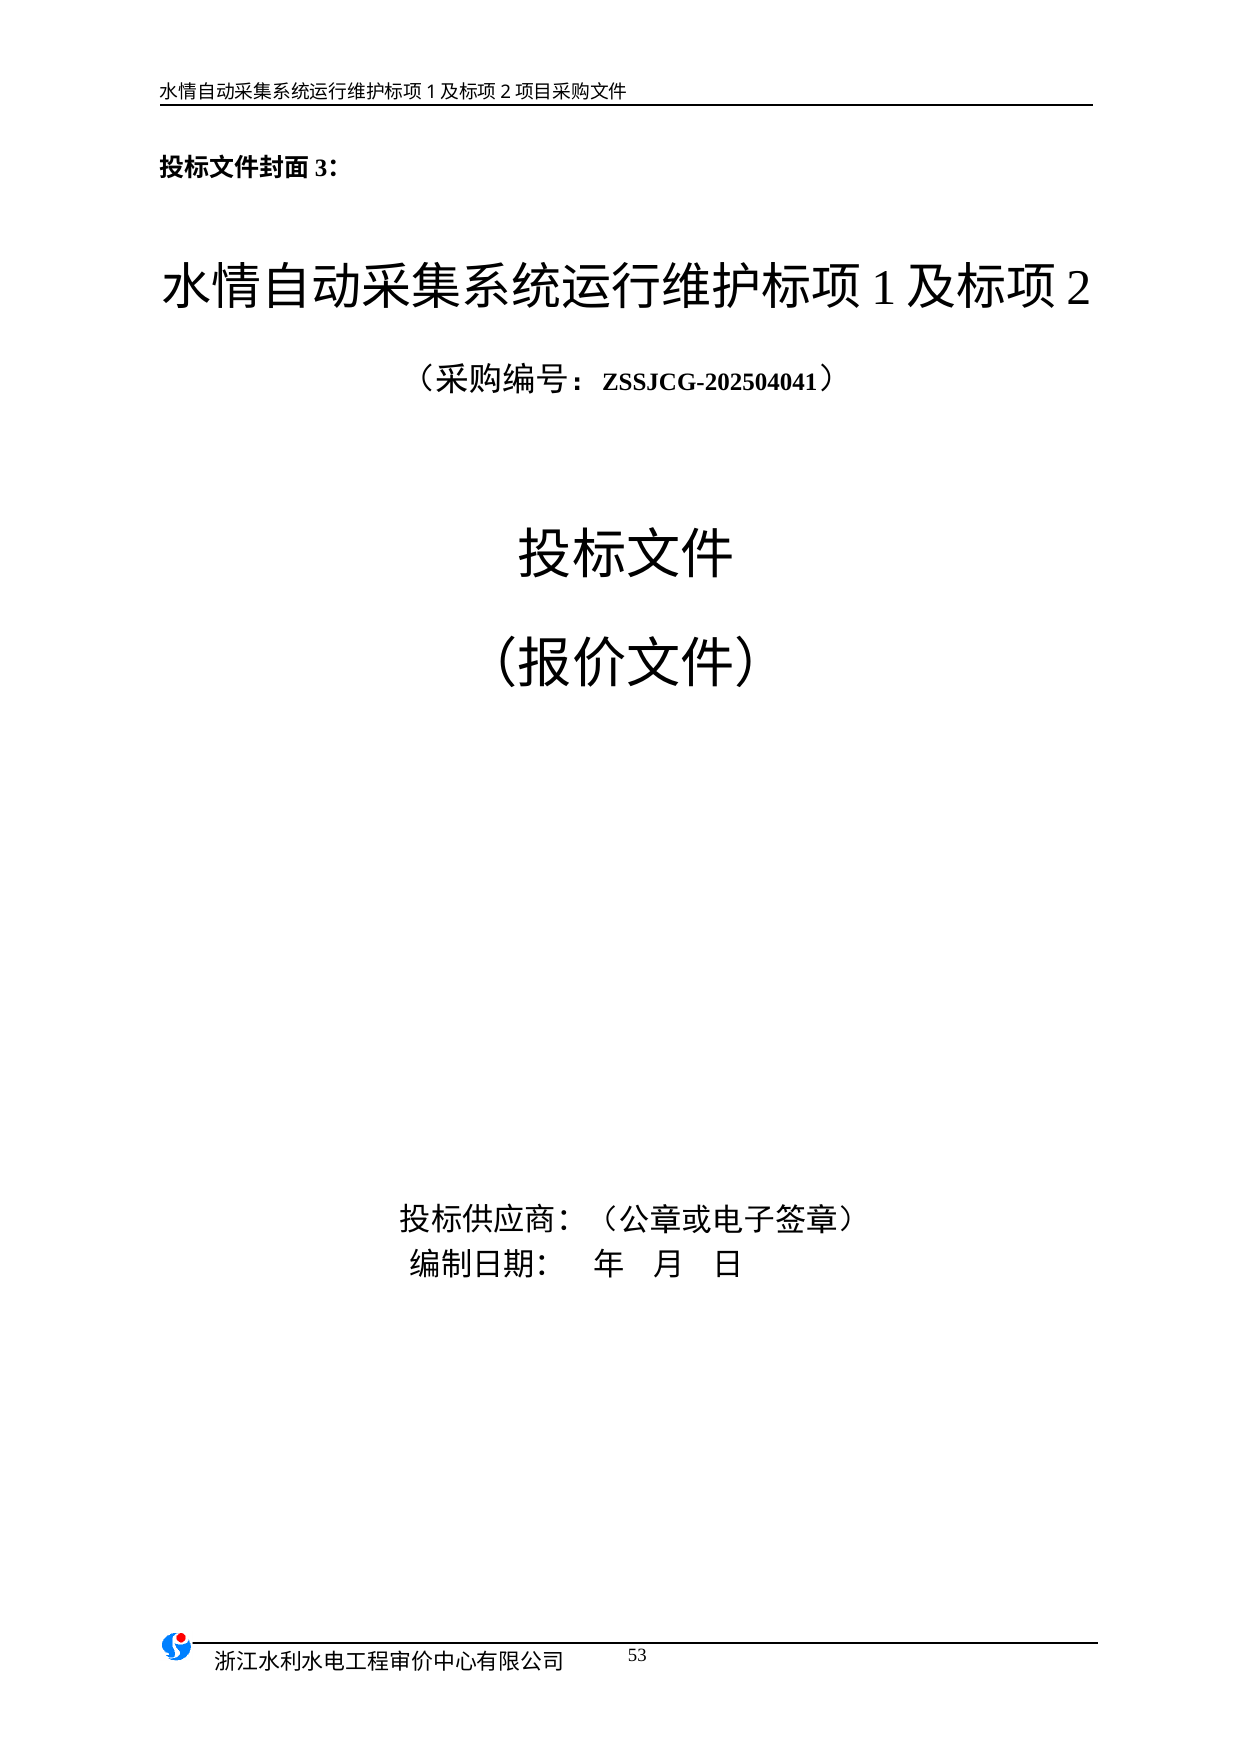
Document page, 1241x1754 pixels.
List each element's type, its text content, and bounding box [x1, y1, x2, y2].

text （采购编号：ZSSJCG-202504041） [159, 357, 1093, 396]
text 投标文件 [159, 511, 1093, 589]
text 编制日期： 年 月 日 [159, 1239, 1093, 1284]
text 水情自动采集系统运行维护标项1及标项2 [159, 246, 1093, 318]
text （报价文件） [159, 633, 1093, 695]
picture [159, 1631, 193, 1661]
text 投标供应商：（公章或电子签章） [159, 1194, 1093, 1239]
text 投标文件封面3： [159, 148, 1093, 184]
